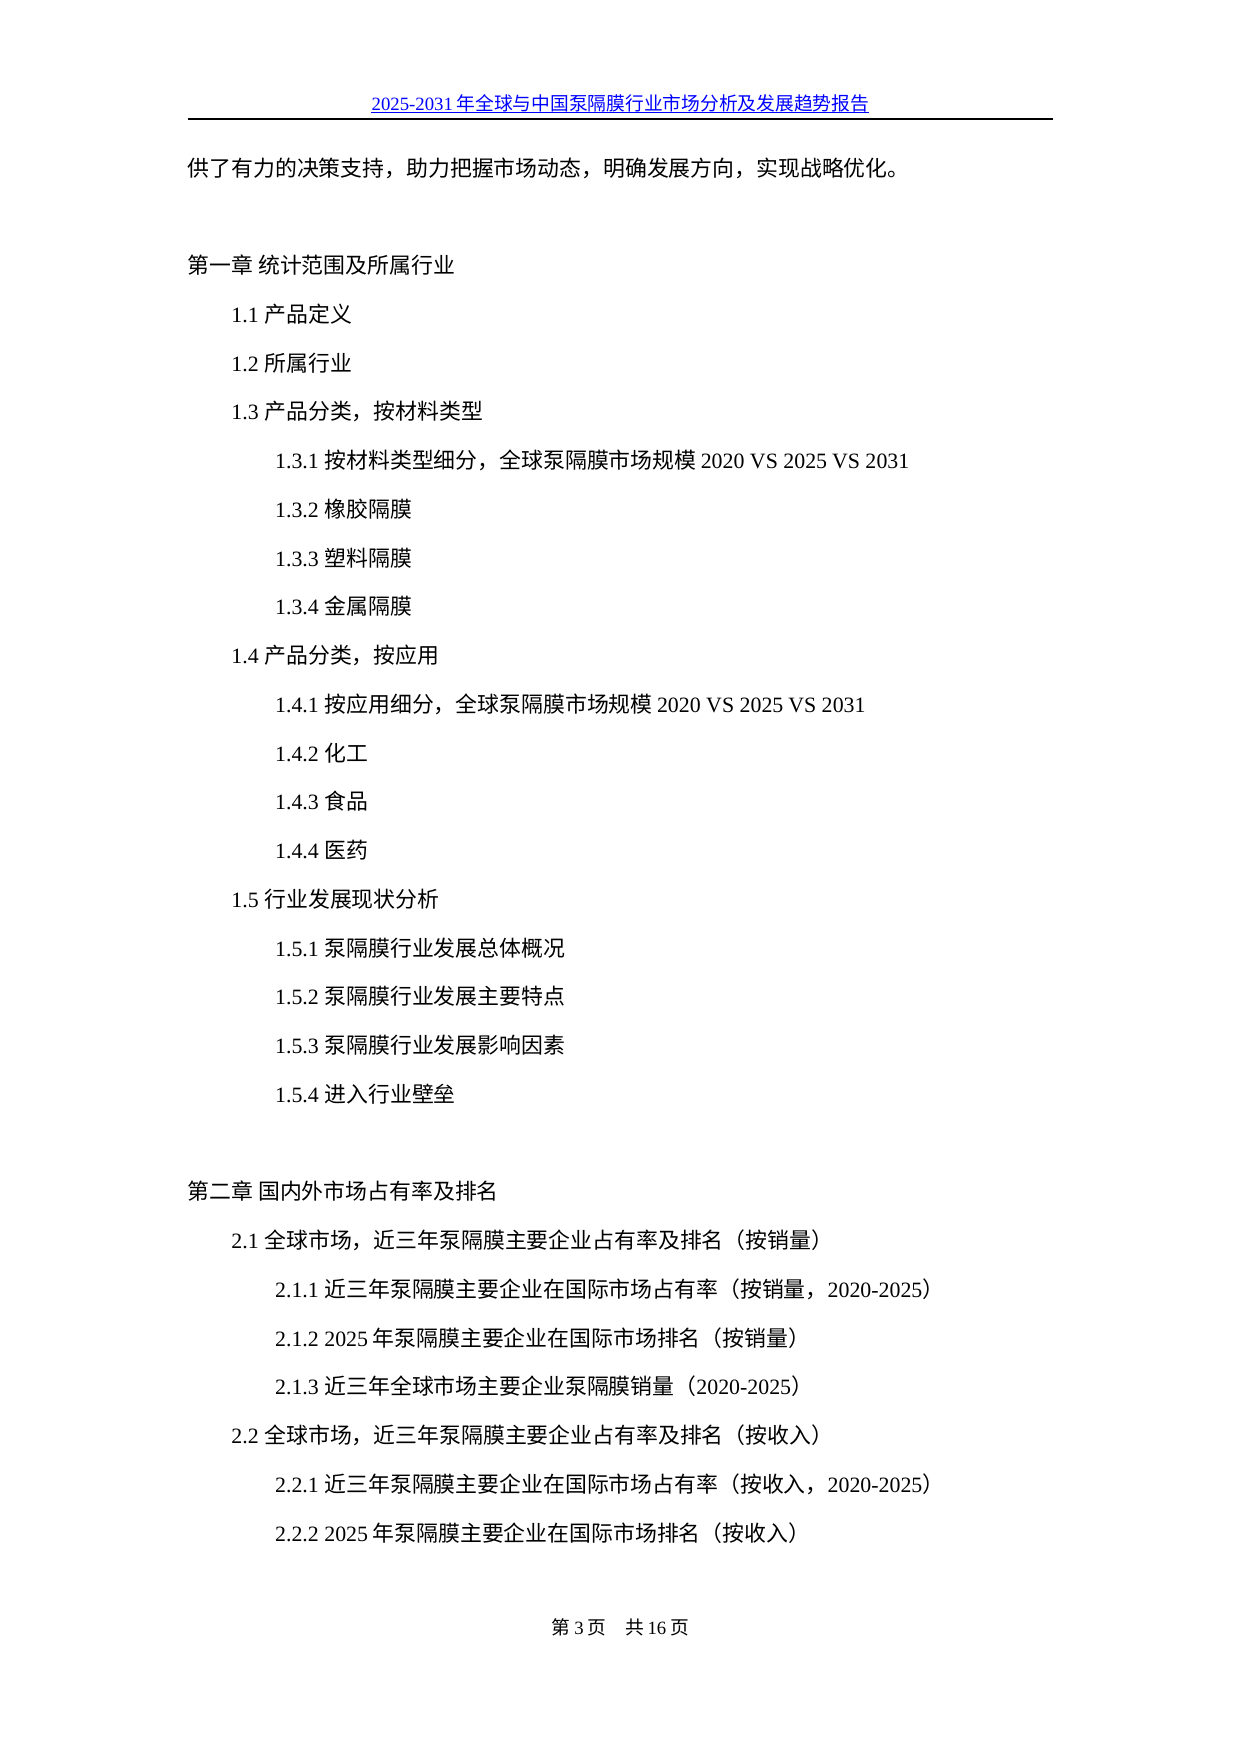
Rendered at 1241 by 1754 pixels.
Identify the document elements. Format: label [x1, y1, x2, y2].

text [187, 150, 1053, 1548]
